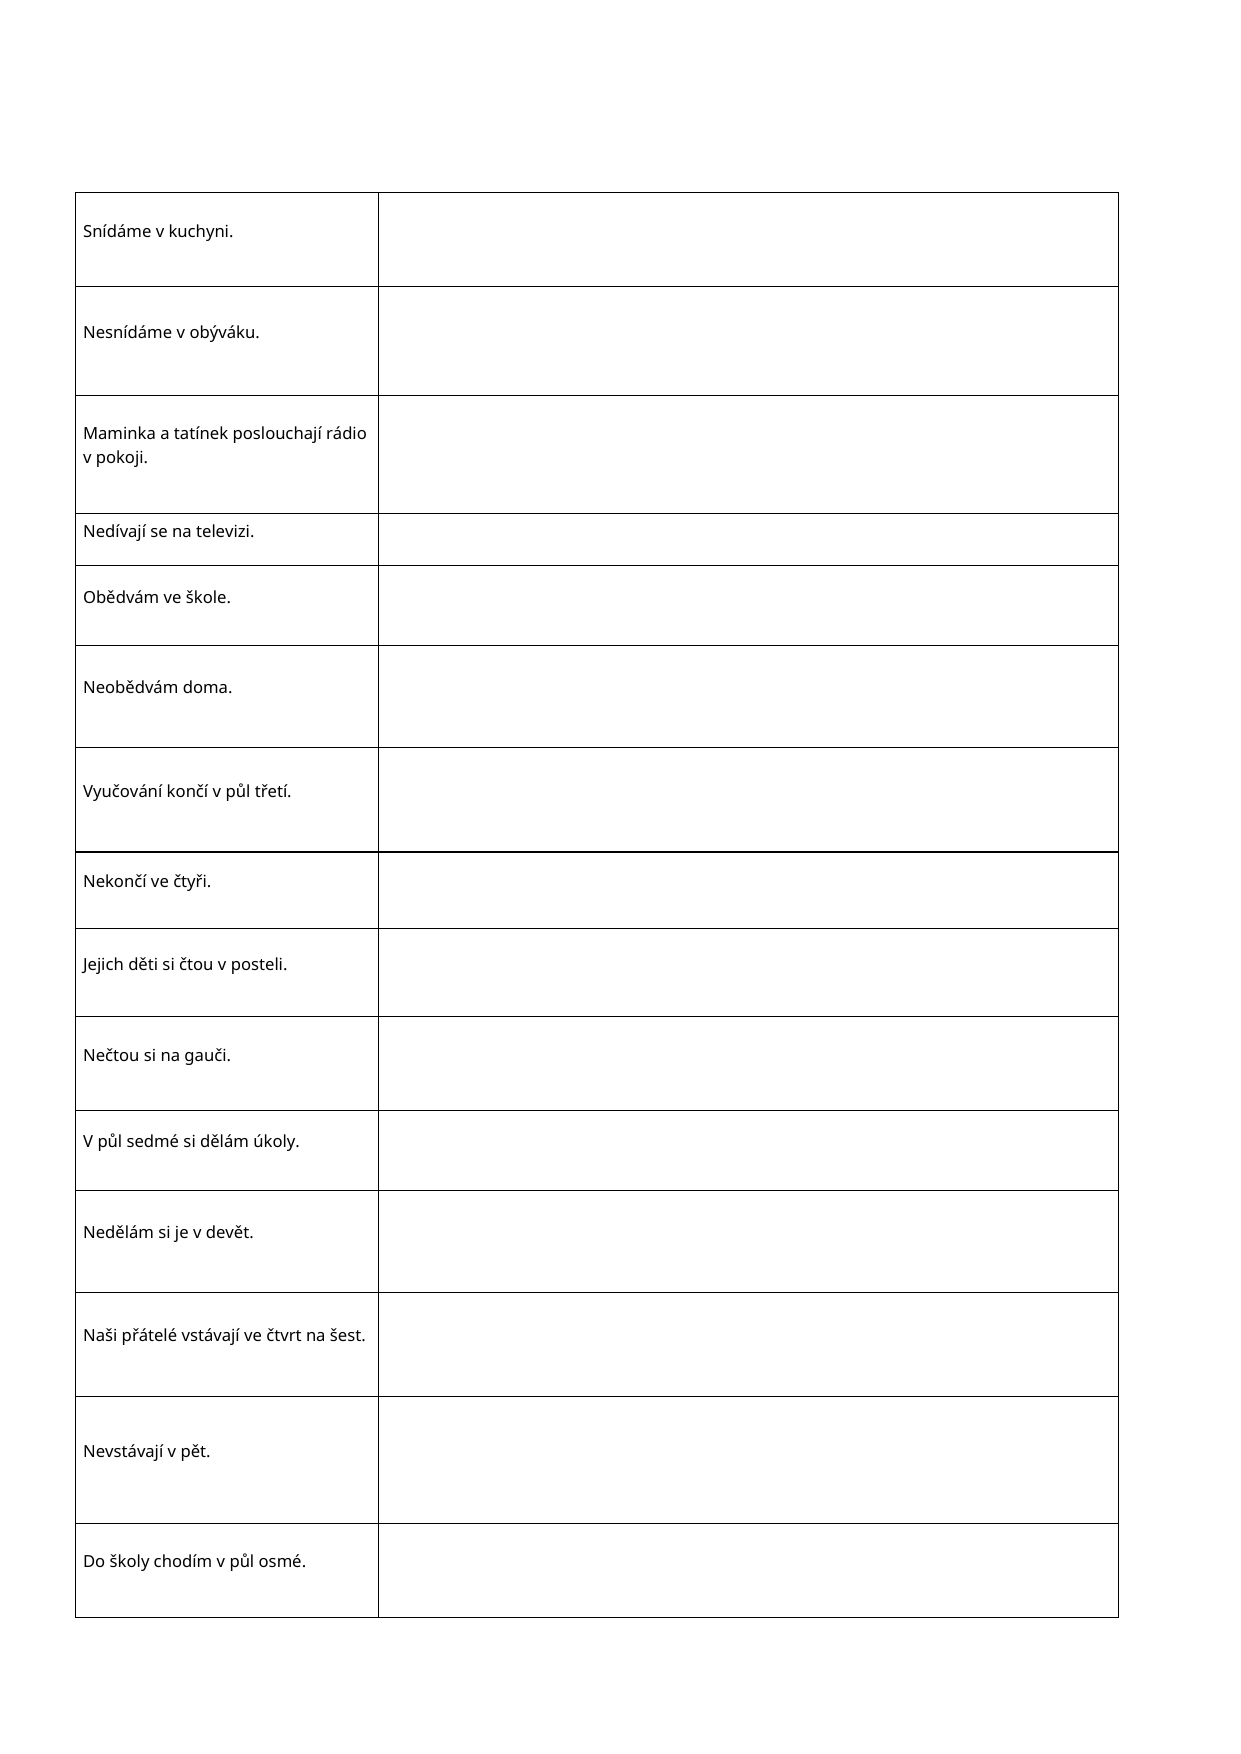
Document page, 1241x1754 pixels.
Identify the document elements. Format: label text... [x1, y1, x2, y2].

table_cell Nedělám si je v devět. [76, 1191, 378, 1292]
table_cell Vyučování končí v půl třetí. [76, 748, 378, 851]
table_cell [379, 1397, 1118, 1523]
table_cell [379, 287, 1118, 395]
table_cell Nesnídáme v obýváku. [76, 287, 378, 395]
table_cell [379, 748, 1118, 851]
table_cell [379, 396, 1118, 513]
table_cell [379, 1111, 1118, 1190]
table_header [379, 193, 1118, 286]
table_cell [379, 646, 1118, 747]
table_cell Nedívají se na televizi. [76, 514, 378, 565]
table_cell [379, 566, 1118, 645]
table_cell Nevstávají v pět. [76, 1397, 378, 1523]
table_cell Maminka a tatínek poslouchají rádio v pokoji. [76, 396, 378, 513]
table_cell Nekončí ve čtyři. [76, 853, 378, 928]
table_cell Do školy chodím v půl osmé. [76, 1524, 378, 1617]
table_cell [379, 853, 1118, 928]
table_cell Naši přátelé vstávají ve čtvrt na šest. [76, 1293, 378, 1396]
table_cell Neobědvám doma. [76, 646, 378, 747]
table_cell [379, 1191, 1118, 1292]
table_cell Jejich děti si čtou v posteli. [76, 929, 378, 1016]
table_cell Nečtou si na gauči. [76, 1017, 378, 1110]
table_cell [379, 514, 1118, 565]
table_cell V půl sedmé si dělám úkoly. [76, 1111, 378, 1190]
table_cell [379, 1017, 1118, 1110]
table_header Snídáme v kuchyni. [76, 193, 378, 286]
table_cell [379, 1524, 1118, 1617]
table_cell Obědvám ve škole. [76, 566, 378, 645]
table_cell [379, 1293, 1118, 1396]
table_cell [379, 929, 1118, 1016]
